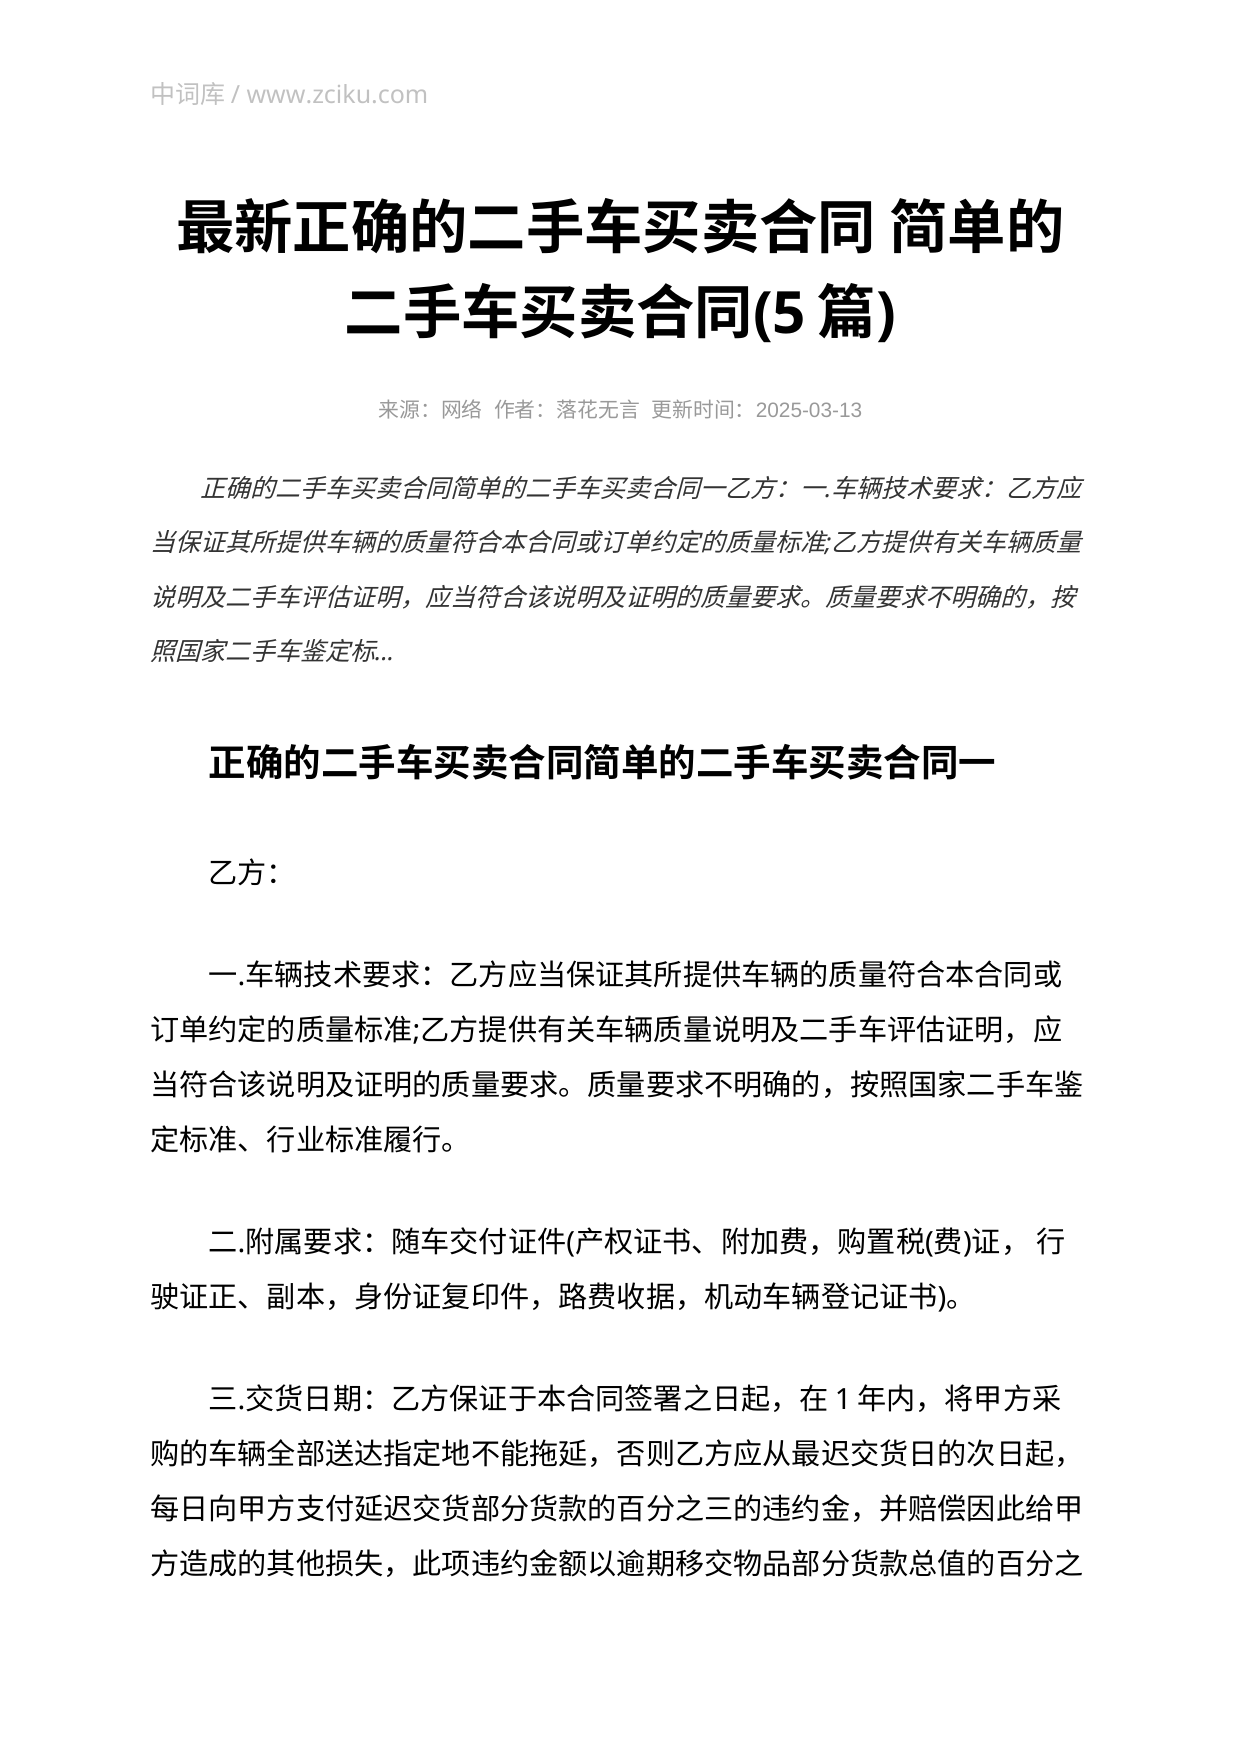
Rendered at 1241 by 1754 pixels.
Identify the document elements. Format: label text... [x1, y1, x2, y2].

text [150, 1375, 1090, 1582]
text 来源：网络 作者：落花无言 更新时间：2025-03-13 [150, 397, 1090, 421]
text 正确的二手车买卖合同简单的二手车买卖合同一 [150, 733, 1090, 787]
text 正确的二手车买卖合同简单的二手车买卖合同一乙方：一.车辆技术要求：乙方应当保证其所提供车辆的质量符合本合同或订单约定的质量标准;乙方提供有关车辆质量说明及二手车评估证明，应当符合该说明及证明的质量要求。质量要求不明确的，按照国家二手车鉴定标... [150, 468, 1090, 668]
text 二.附属要求：随车交付证件(产权证书、附加费，购置税(费)证， 行驶证正、副本，身份证复印件，路费收据，机动车辆登记证书)。 [150, 1218, 1090, 1316]
subtitle 最新正确的二手车买卖合同 简单的二手车买卖合同(5篇) [150, 181, 1090, 351]
text 乙方： [150, 850, 1090, 892]
text 一.车辆技术要求：乙方应当保证其所提供车辆的质量符合本合同或订单约定的质量标准;乙方提供有关车辆质量说明及二手车评估证明，应当符合该说明及证明的质量要求。质量要求不明确的，按照国家二手车鉴定标准、行业标准履行。 [150, 952, 1090, 1159]
